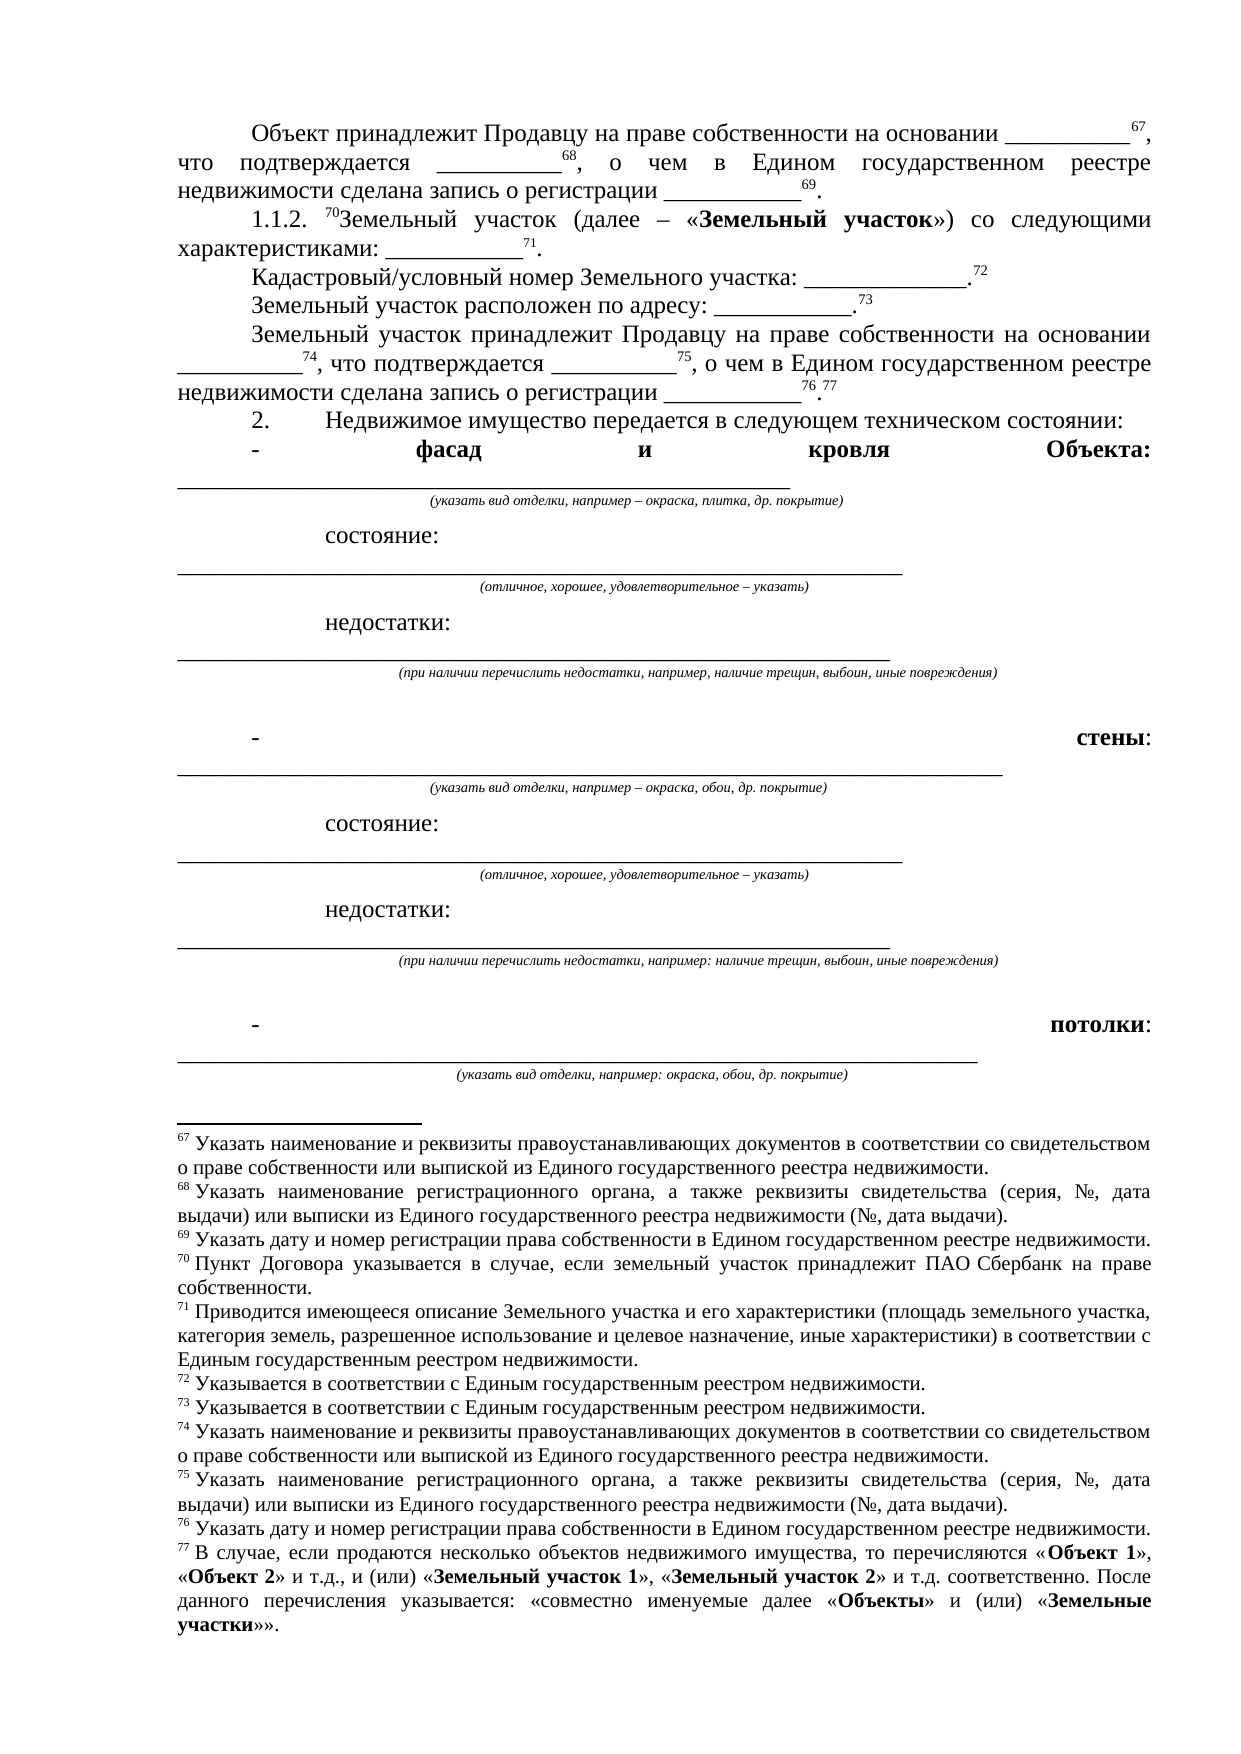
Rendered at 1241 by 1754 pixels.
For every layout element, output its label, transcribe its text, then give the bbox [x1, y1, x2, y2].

text - стены: __________________________________________________________________ [177, 722, 1152, 779]
text Земельный участок расположен по адресу: ___________. [177, 291, 1152, 319]
text Земельный участок принадлежит Продавцу на праве собственности на основании __________, что подтверждается __________, о чем в Едином государственном реестре недвижимости сделана запись о регистрации ___________. [177, 319, 1152, 406]
text Объект принадлежит Продавцу на праве собственности на основании __________, что подтверждается __________, о чем в Едином государственном реестре недвижимости сделана запись о регистрации ___________. [177, 118, 1152, 204]
text (при наличии перечислить недостатки, например: наличие трещин, выбоин, иные повреждения) [177, 952, 1152, 981]
text (отличное, хорошее, удовлетворительное – указать) [177, 578, 1152, 607]
list Земельный участок (далее – «Земельный участок») со следующими характеристиками: ___________. [177, 204, 1152, 262]
text (указать вид отделки, например: окраска, обои, др. покрытие) [177, 1066, 1152, 1095]
text недостатки: _________________________________________________________ [177, 607, 1152, 664]
text (указать вид отделки, например – окраска, обои, др. покрытие) [177, 779, 1152, 808]
text (при наличии перечислить недостатки, например, наличие трещин, выбоин, иные повреждения) [177, 664, 1152, 693]
list Недвижимое имущество передается в следующем техническом состоянии: [177, 406, 1152, 434]
text состояние: __________________________________________________________ [177, 521, 1152, 578]
text - фасад и кровля Объекта: _________________________________________________ [177, 434, 1152, 492]
text Кадастровый/условный номер Земельного участка: _____________. [177, 262, 1152, 291]
text (указать вид отделки, например – окраска, плитка, др. покрытие) [177, 492, 1152, 521]
text состояние: __________________________________________________________ [177, 808, 1152, 866]
text недостатки: _________________________________________________________ [177, 894, 1152, 952]
text (отличное, хорошее, удовлетворительное – указать) [177, 866, 1152, 894]
text - потолки: ________________________________________________________________ [177, 1009, 1152, 1066]
